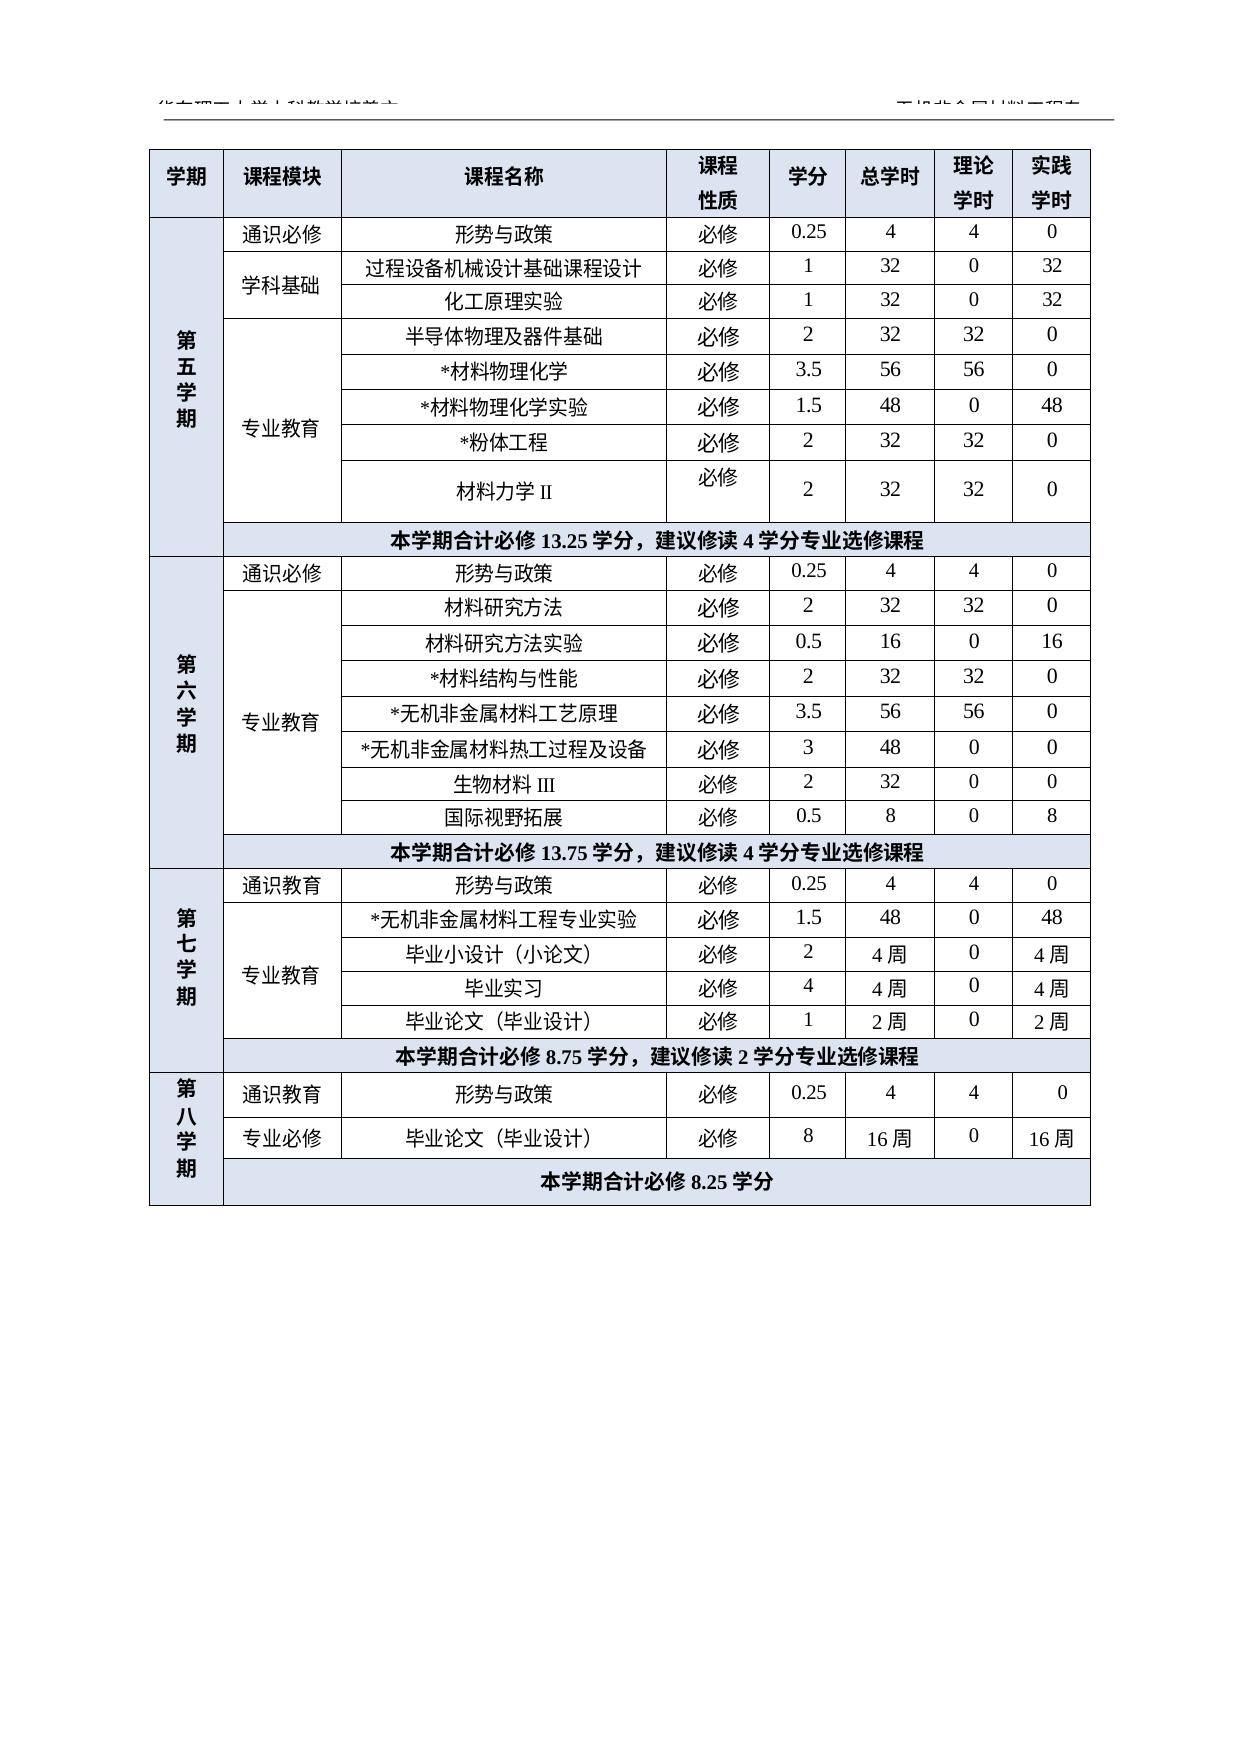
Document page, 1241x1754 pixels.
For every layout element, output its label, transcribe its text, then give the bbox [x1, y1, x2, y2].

table_cell 必修 [667, 319, 769, 353]
table_cell 本学期合计必修 8.75 学分，建议修读 2 学分专业选修课程 [224, 1039, 1090, 1072]
table_cell 2 周 [846, 1006, 934, 1038]
table_cell 必修 [667, 972, 769, 1004]
table_cell 第七学期 [150, 869, 223, 1072]
table_cell 16 周 [846, 1118, 934, 1158]
table_cell 0 [1013, 661, 1090, 696]
table_cell 32 [846, 252, 934, 284]
table_cell 0 [935, 938, 1012, 971]
table_cell 第五学期 [150, 218, 223, 556]
table_cell 0 [935, 252, 1012, 284]
table_cell 0 [935, 390, 1012, 424]
table_cell 必修 [667, 390, 769, 424]
table_cell 32 [935, 661, 1012, 696]
table_cell 2 [770, 661, 845, 696]
table_cell 4 周 [846, 938, 934, 971]
table_cell 0 [1013, 425, 1090, 460]
table_cell 32 [1013, 285, 1090, 318]
table_cell 材料研究方法实验 [342, 626, 666, 660]
table_cell 通识必修 [224, 557, 341, 589]
table_cell 1 [770, 252, 845, 284]
table_cell 48 [846, 903, 934, 937]
table_cell 过程设备机械设计基础课程设计 [342, 252, 666, 284]
table_cell 必修 [667, 869, 769, 902]
table_cell 本学期合计必修 8.25 学分 [224, 1159, 1090, 1205]
table_cell 32 [846, 319, 934, 353]
table_cell 0 [935, 972, 1012, 1004]
table_cell 毕业实习 [342, 972, 666, 1004]
table_cell 0.25 [770, 869, 845, 902]
table_cell 32 [846, 661, 934, 696]
table_cell 必修 [667, 661, 769, 696]
table_cell 3.5 [770, 355, 845, 389]
table_cell *材料物理化学 [342, 355, 666, 389]
table_cell 必修 [667, 1073, 769, 1117]
table_cell 4 [846, 218, 934, 251]
table_header 总学时 [846, 150, 934, 217]
table_cell 48 [1013, 390, 1090, 424]
table_cell 1 [770, 1006, 845, 1038]
table_cell 0 [935, 626, 1012, 660]
table_cell 0 [935, 801, 1012, 834]
table_cell 4 [935, 1073, 1012, 1117]
table_cell 必修 [667, 1118, 769, 1158]
table_cell 8 [846, 801, 934, 834]
table_header 理论 学时 [935, 150, 1012, 217]
table_cell 32 [846, 425, 934, 460]
table_cell 0.5 [770, 801, 845, 834]
table_cell 通识必修 [224, 218, 341, 251]
table_cell 必修 [667, 903, 769, 937]
table_cell *材料结构与性能 [342, 661, 666, 696]
table_cell 0.25 [770, 218, 845, 251]
table_cell 0 [935, 768, 1012, 800]
table_cell 必修 [667, 591, 769, 625]
table_cell 必修 [667, 557, 769, 589]
table_cell 32 [846, 768, 934, 800]
table_cell 1 [770, 285, 845, 318]
table_cell 0.25 [770, 1073, 845, 1117]
table_cell 形势与政策 [342, 869, 666, 902]
table_cell 16 周 [1013, 1118, 1090, 1158]
table_cell 32 [935, 461, 1012, 522]
table_cell 0 [1013, 461, 1090, 522]
table_cell 48 [1013, 903, 1090, 937]
table_cell 半导体物理及器件基础 [342, 319, 666, 353]
table_cell 形势与政策 [342, 218, 666, 251]
table_cell *无机非金属材料工艺原理 [342, 697, 666, 731]
table_cell 0 [1013, 1073, 1090, 1117]
table_cell 2 [770, 591, 845, 625]
table_cell 48 [846, 732, 934, 767]
table_cell 0 [1013, 732, 1090, 767]
table_cell 8 [1013, 801, 1090, 834]
table_cell 0 [1013, 319, 1090, 353]
table_cell 0 [1013, 697, 1090, 731]
table_cell 必修 [667, 218, 769, 251]
table_cell 0 [935, 1118, 1012, 1158]
table_cell 4 [846, 1073, 934, 1117]
table_cell 2 [770, 425, 845, 460]
table_cell 必修 [667, 626, 769, 660]
table_cell 通识教育 [224, 869, 341, 902]
table_cell 2 [770, 319, 845, 353]
table_cell 0 [1013, 218, 1090, 251]
table_cell 4 [846, 557, 934, 589]
table_cell 专业教育 [224, 319, 341, 522]
table_cell 16 [846, 626, 934, 660]
table_cell 32 [935, 591, 1012, 625]
table_cell 本学期合计必修 13.75 学分，建议修读 4 学分专业选修课程 [224, 835, 1090, 868]
table_cell 56 [846, 697, 934, 731]
table_header 实践 学时 [1013, 150, 1090, 217]
table_cell 形势与政策 [342, 1073, 666, 1117]
table_cell *材料物理化学实验 [342, 390, 666, 424]
table_cell 4 [935, 557, 1012, 589]
table_cell 毕业论文（毕业设计） [342, 1006, 666, 1038]
table_cell *无机非金属材料热工过程及设备 [342, 732, 666, 767]
table_cell *粉体工程 [342, 425, 666, 460]
table_cell 1.5 [770, 903, 845, 937]
table_cell 0.5 [770, 626, 845, 660]
table_cell 通识教育 [224, 1073, 341, 1117]
table_cell 8 [770, 1118, 845, 1158]
table_cell 3 [770, 732, 845, 767]
table_cell 毕业小设计（小论文） [342, 938, 666, 971]
table_cell 56 [935, 355, 1012, 389]
table_cell 必修 [667, 1006, 769, 1038]
table_cell 1.5 [770, 390, 845, 424]
table_header 课程模块 [224, 150, 341, 217]
table_cell 0 [935, 285, 1012, 318]
table_cell 专业必修 [224, 1118, 341, 1158]
table_cell 2 周 [1013, 1006, 1090, 1038]
table_cell 32 [1013, 252, 1090, 284]
table_cell 3.5 [770, 697, 845, 731]
table_cell 2 [770, 938, 845, 971]
table_cell 0 [935, 1006, 1012, 1038]
table_cell 0 [1013, 869, 1090, 902]
table_cell 4 周 [1013, 938, 1090, 971]
table_cell 专业教育 [224, 591, 341, 834]
table_cell 4 [935, 869, 1012, 902]
table_header 学期 [150, 150, 223, 217]
table_cell 0 [935, 732, 1012, 767]
table_cell 16 [1013, 626, 1090, 660]
table_header 课程名称 [342, 150, 666, 217]
table_cell 国际视野拓展 [342, 801, 666, 834]
table_cell 第六学期 [150, 557, 223, 868]
table_cell 32 [846, 285, 934, 318]
table_cell 必修 [667, 801, 769, 834]
table_cell 56 [935, 697, 1012, 731]
table_cell 4 [846, 869, 934, 902]
table_cell 48 [846, 390, 934, 424]
table_cell 0 [1013, 355, 1090, 389]
table_cell 4 [770, 972, 845, 1004]
table_cell 32 [846, 591, 934, 625]
table_cell 56 [846, 355, 934, 389]
table_cell 专业教育 [224, 903, 341, 1038]
table_cell 0 [935, 903, 1012, 937]
table_cell 学科基础 [224, 252, 341, 318]
table_header 学分 [770, 150, 845, 217]
table_cell 化工原理实验 [342, 285, 666, 318]
table_cell 0.25 [770, 557, 845, 589]
table_cell 材料力学 II [342, 461, 666, 522]
table_cell 第 八学期 [150, 1073, 223, 1205]
table_cell 32 [935, 425, 1012, 460]
table_cell 0 [1013, 591, 1090, 625]
table_cell *无机非金属材料工程专业实验 [342, 903, 666, 937]
table_cell 32 [846, 461, 934, 522]
table_cell 必修 [667, 697, 769, 731]
table_cell 必修 [667, 768, 769, 800]
table_cell 生物材料 III [342, 768, 666, 800]
table_cell 0 [1013, 557, 1090, 589]
table_cell 2 [770, 768, 845, 800]
table_cell 4 周 [1013, 972, 1090, 1004]
table_cell 0 [1013, 768, 1090, 800]
table_cell 必修 [667, 425, 769, 460]
table_cell 材料研究方法 [342, 591, 666, 625]
table_cell 32 [935, 319, 1012, 353]
table_cell 毕业论文（毕业设计） [342, 1118, 666, 1158]
table_cell 本学期合计必修 13.25 学分，建议修读 4 学分专业选修课程 [224, 523, 1090, 556]
table_cell 2 [770, 461, 845, 522]
table_cell 必修 [667, 252, 769, 284]
table_cell 4 [935, 218, 1012, 251]
table_cell 4 周 [846, 972, 934, 1004]
table_cell 必修 [667, 285, 769, 318]
table_cell 形势与政策 [342, 557, 666, 589]
table_cell 必修 [667, 461, 769, 522]
table_header 课程 性质 [667, 150, 769, 217]
table_cell 必修 [667, 938, 769, 971]
table_cell 必修 [667, 732, 769, 767]
table_cell 必修 [667, 355, 769, 389]
